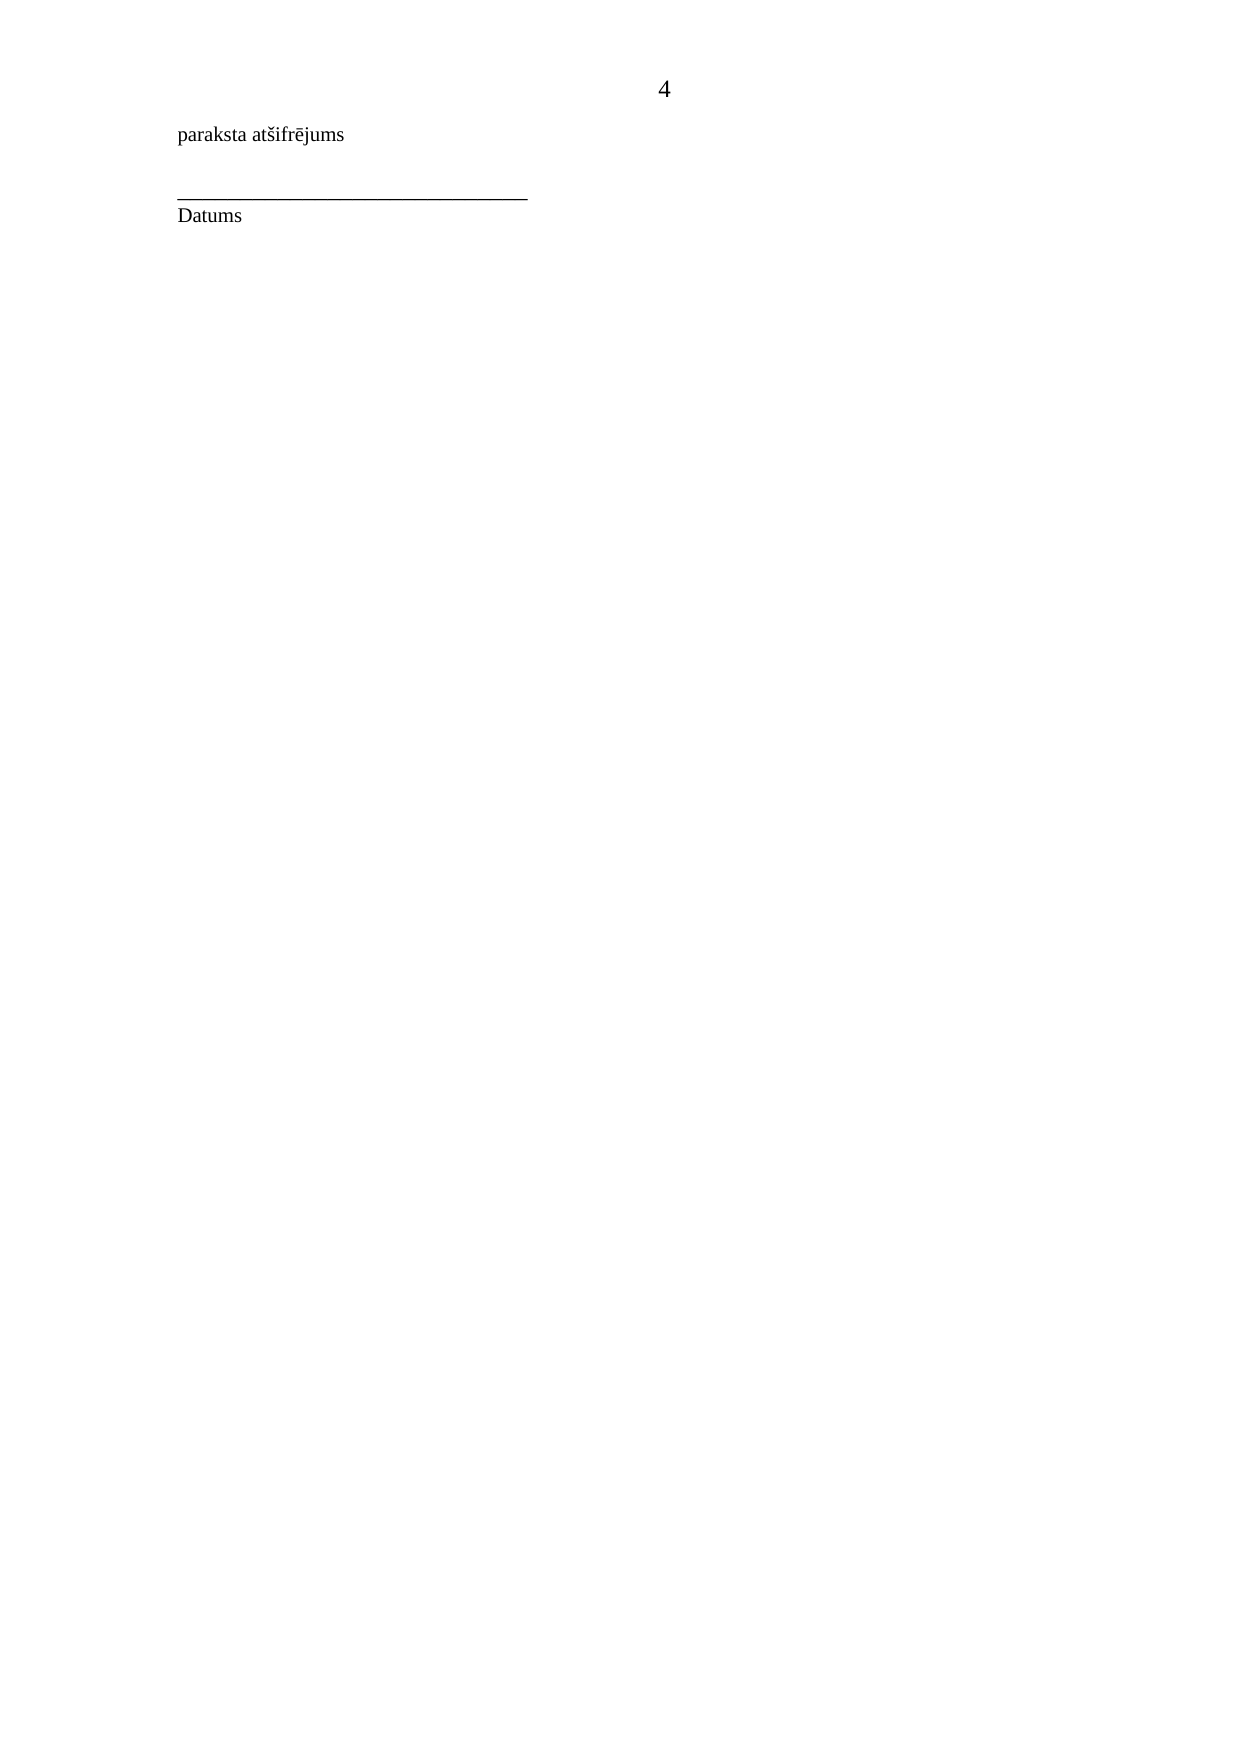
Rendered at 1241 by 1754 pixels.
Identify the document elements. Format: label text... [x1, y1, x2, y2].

text ____________________________ [177, 174, 1152, 203]
text paraksta atšifrējums [177, 122, 1152, 146]
text Datums [177, 203, 1152, 227]
